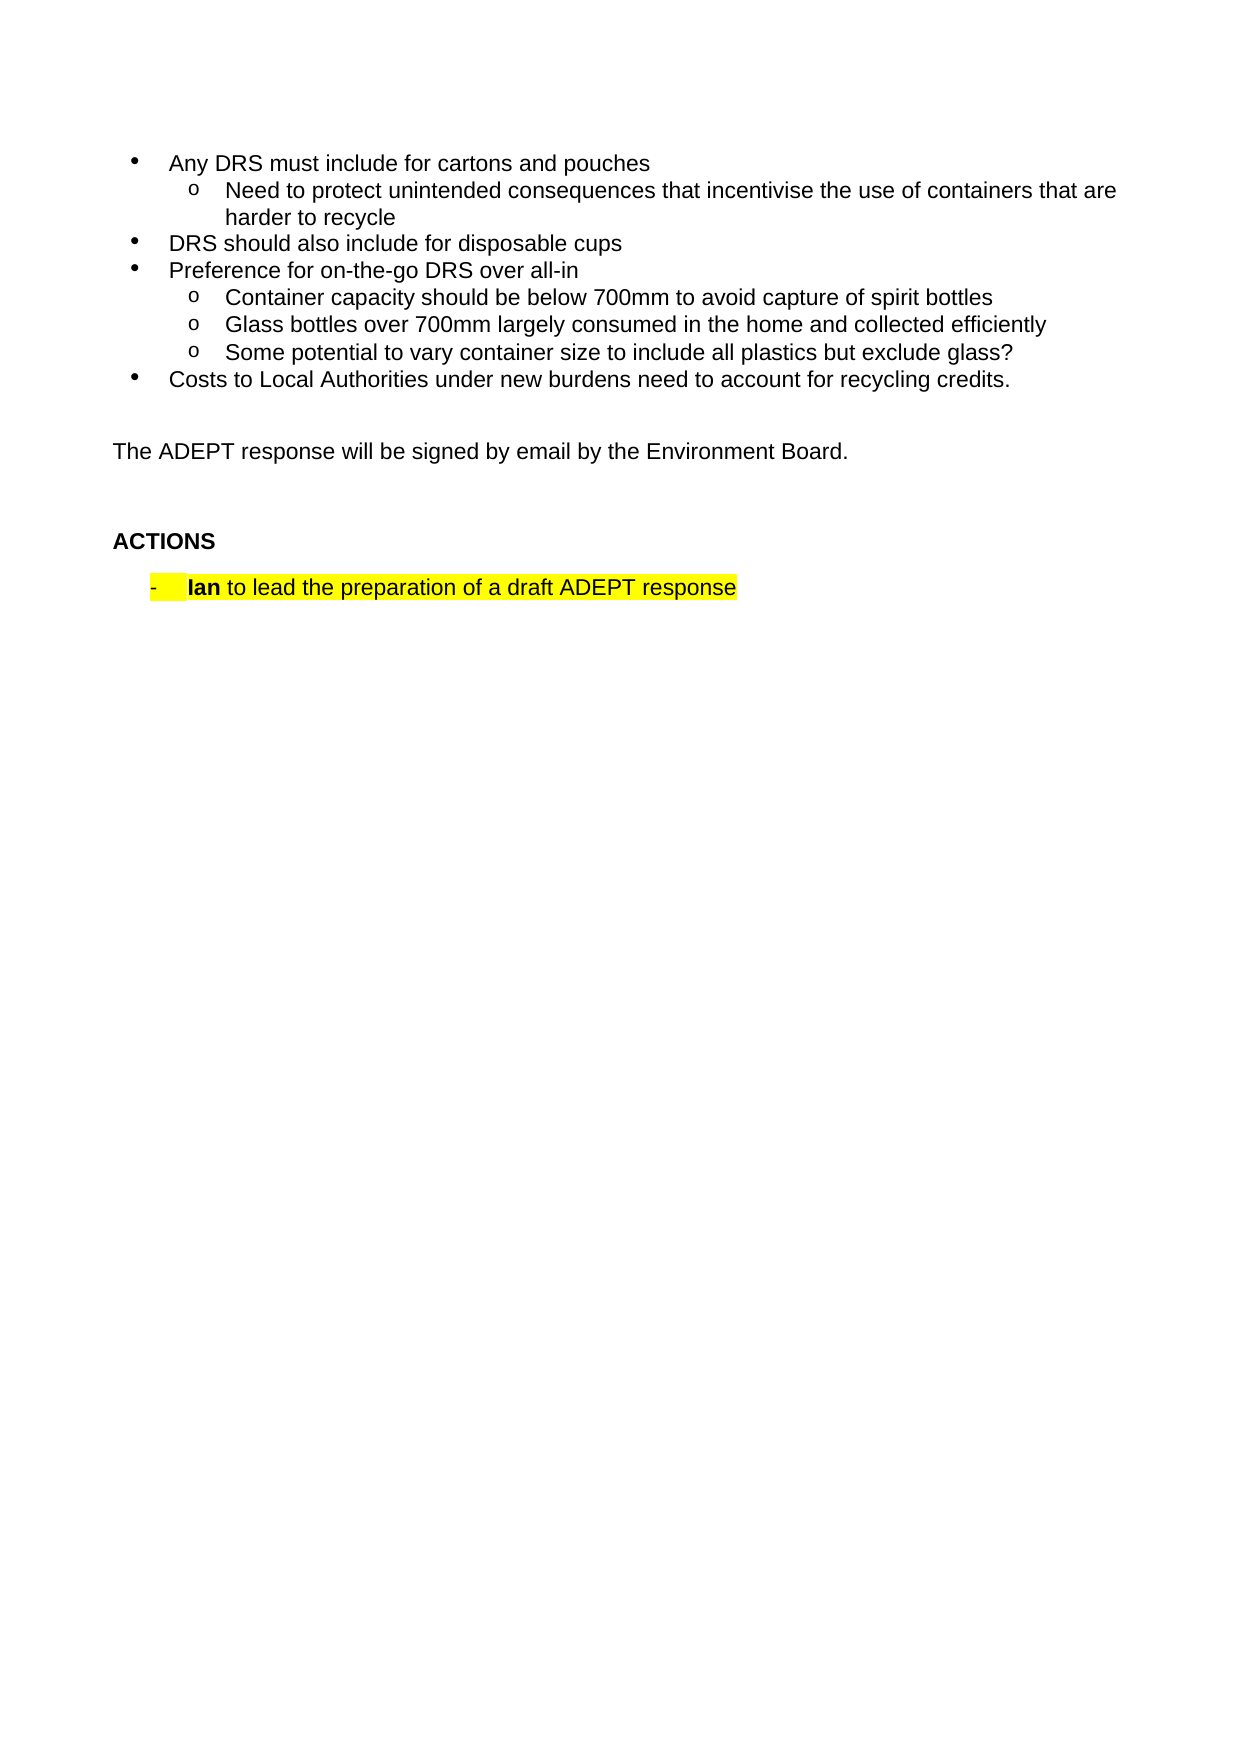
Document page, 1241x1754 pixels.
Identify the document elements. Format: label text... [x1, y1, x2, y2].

text ACTIONS [112, 528, 1128, 554]
list Glass bottles over 700mm largely consumed in the home and collected efficiently [187, 311, 1128, 338]
list Some potential to vary container size to include all plastics but exclude glass? [187, 338, 1128, 366]
list DRS should also include for disposable cups [131, 230, 1128, 257]
list Need to protect unintended consequences that incentivise the use of containers that are harder to recycle [187, 176, 1128, 230]
list Container capacity should be below 700mm to avoid capture of spirit bottles [187, 283, 1128, 311]
list Ian to lead the preparation of a draft ADEPT response [187, 573, 1128, 601]
text The ADEPT response will be signed by email by the Environment Board. [112, 438, 1128, 464]
list Preference for on-the-go DRS over all-in [131, 257, 1128, 283]
list Costs to Local Authorities under new burdens need to account for recycling credits. [131, 366, 1128, 393]
list Any DRS must include for cartons and pouches [131, 150, 1128, 176]
